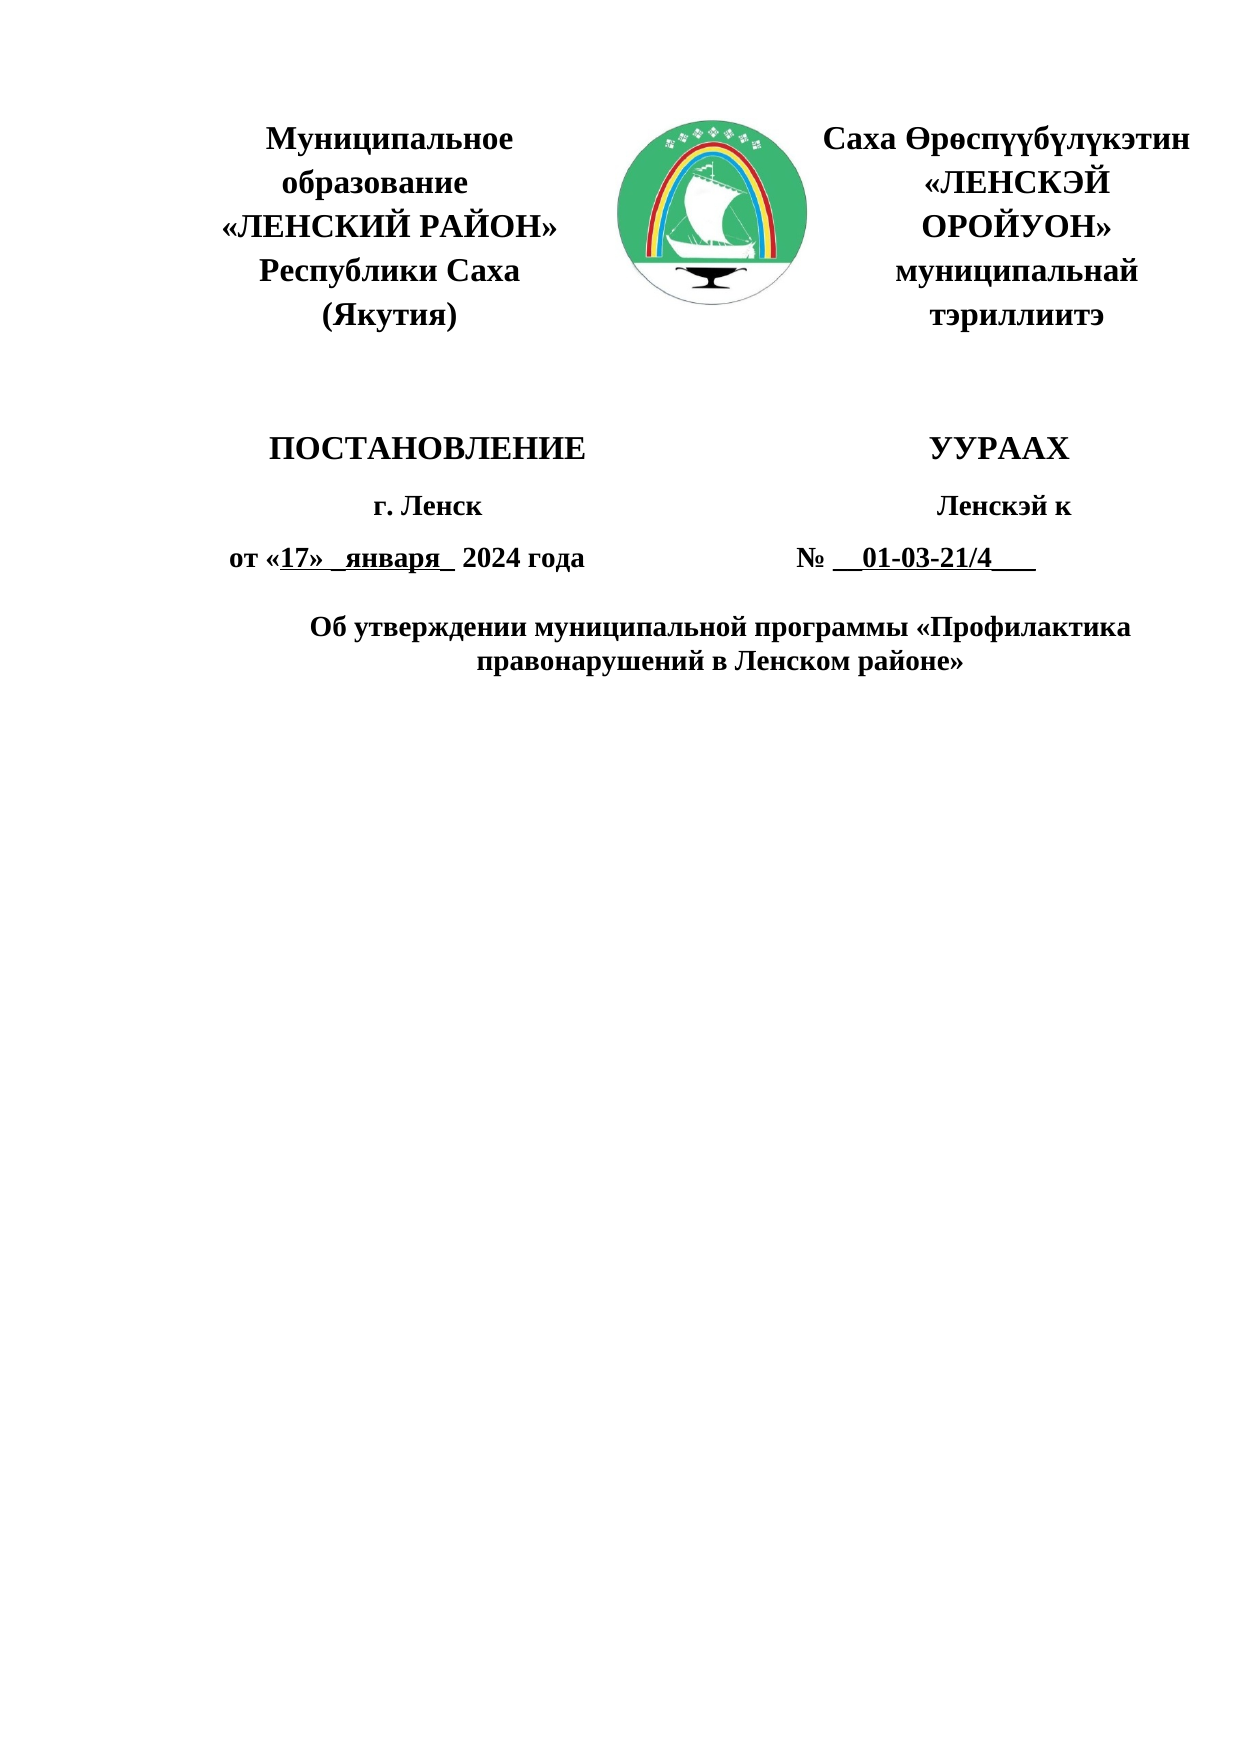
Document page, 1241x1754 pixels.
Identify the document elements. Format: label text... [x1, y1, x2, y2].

table_header ПОСТАНОВЛЕНИЕ [189, 428, 667, 488]
table_header [189, 610, 1181, 710]
table_header Муниципальное образование «ЛЕНСКИЙ РАЙОН» Республики Саха (Якутия) [177, 118, 602, 337]
table_cell от «17» _января_ 2024 года № __01-03-21/4___ [189, 540, 1181, 609]
picture [615, 118, 809, 306]
table_cell Ленскэй к [667, 488, 1181, 540]
table_header УУРААХ [667, 428, 1181, 488]
table_header Саха Өрөспүүбүлүкэтин «ЛЕНСКЭЙ ОРОЙУОН» муниципальнай тэриллиитэ [822, 118, 1212, 337]
table_cell г. Ленск [189, 488, 667, 540]
table_header [602, 118, 822, 337]
